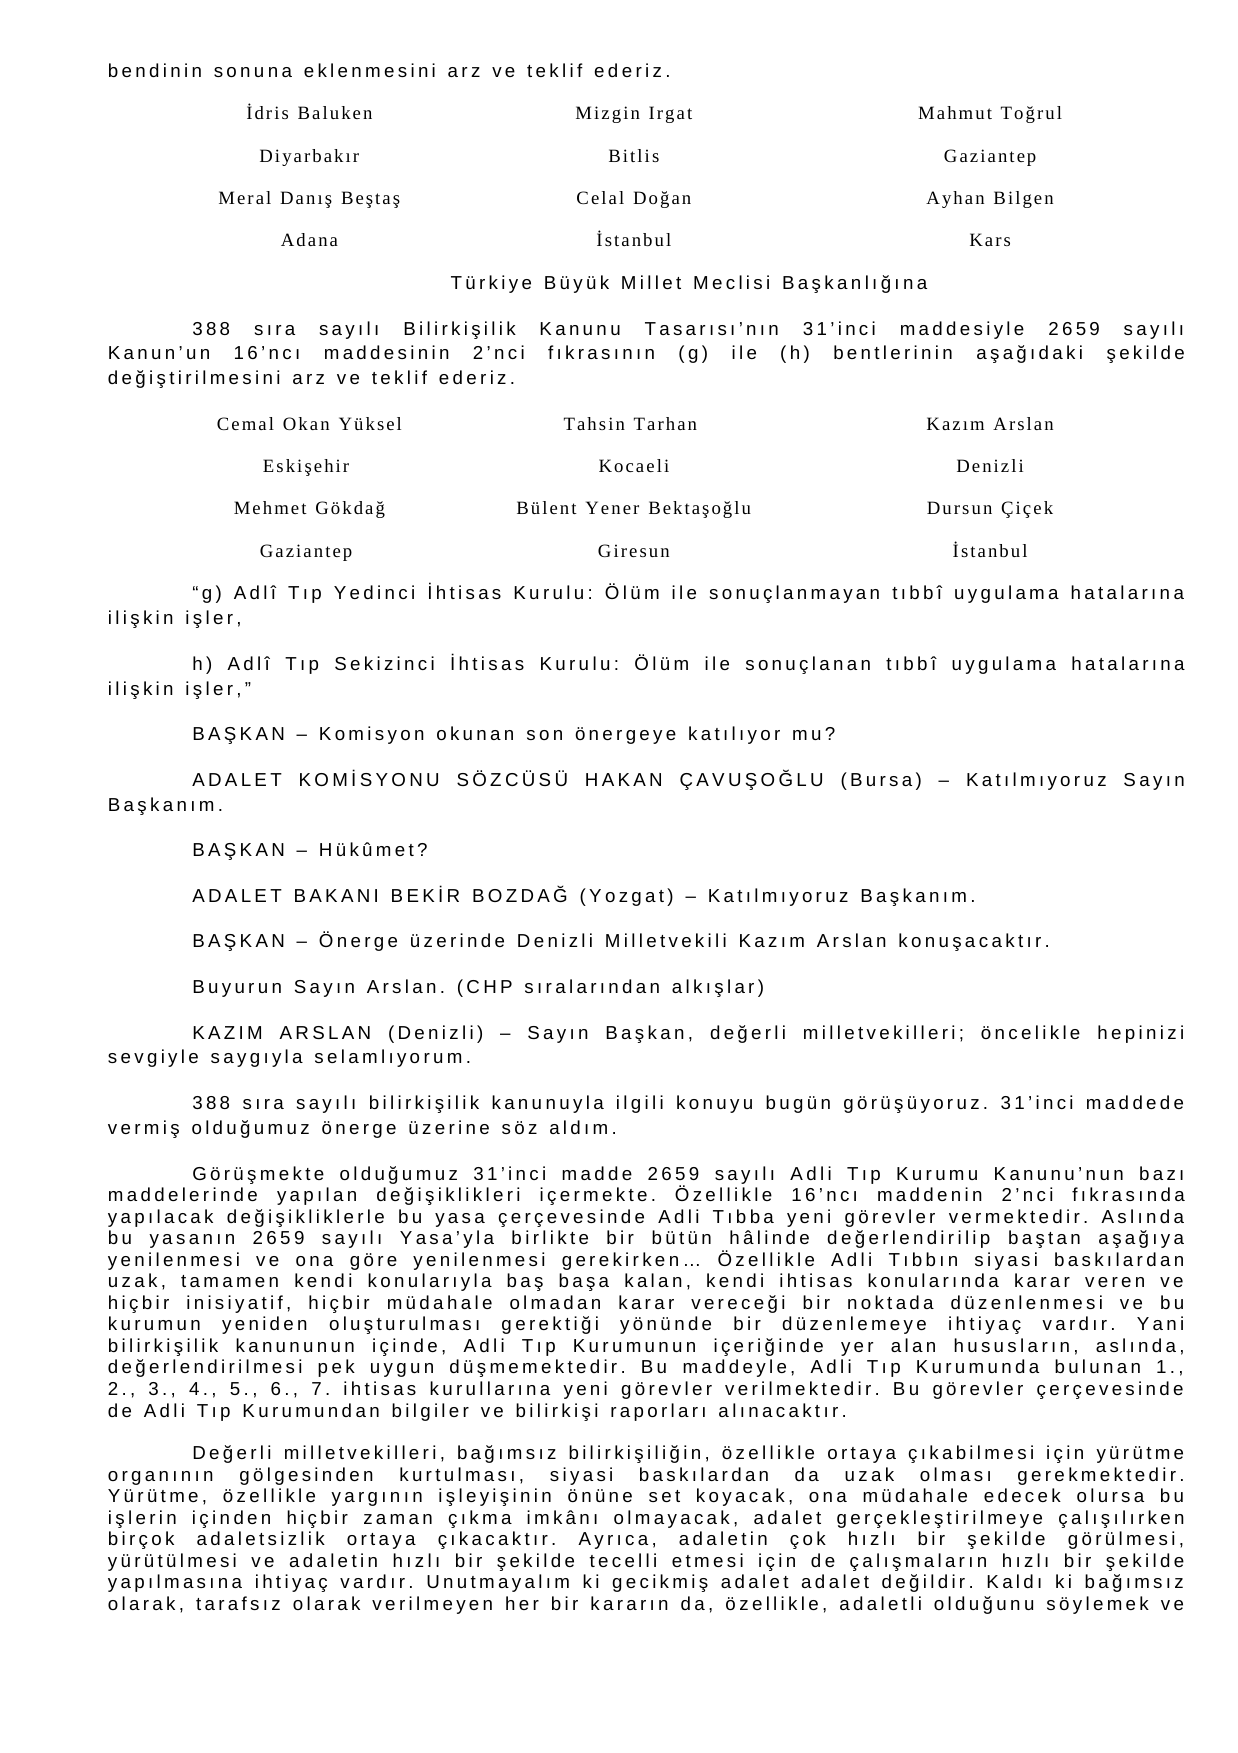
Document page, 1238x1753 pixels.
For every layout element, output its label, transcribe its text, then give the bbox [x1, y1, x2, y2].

text KAZIM ARSLAN (Denizli) – Sayın Başkan, değerli milletvekilleri; öncelikle hepinizi sevgiyle saygıyla selamlıyorum. [108, 1021, 1186, 1068]
text BAŞKAN – Önerge üzerinde Denizli Milletvekili Kazım Arslan konuşacaktır. [108, 930, 1186, 952]
text Meral Danış Beştaş Celal Doğan Ayhan Bilgen [108, 187, 1186, 208]
text Görüşmekte olduğumuz 31’inci madde 2659 sayılı Adli Tıp Kurumu Kanunu’nun bazı maddelerinde yapılan değişiklikleri içermekte. Özellikle 16’ncı maddenin 2’nci fıkrasında yapılacak değişikliklerle bu yasa çerçevesinde Adli Tıbba yeni görevler vermektedir. Aslında bu yasanın 2659 sayılı Yasa’yla birlikte bir bütün hâlinde değerlendirilip baştan aşağıya yenilenmesi ve ona göre yenilenmesi gerekirken… Özellikle Adli Tıbbın siyasi baskılardan uzak, tamamen kendi konularıyla baş başa kalan, kendi ihtisas konularında karar veren ve hiçbir inisiyatif, hiçbir müdahale olmadan karar vereceği bir noktada düzenlenmesi ve bu kurumun yeniden oluşturulması gerektiği yönünde bir düzenlemeye ihtiyaç vardır. Yani bilirkişilik kanununun içinde, Adli Tıp Kurumunun içeriğinde yer alan hususların, aslında, değerlendirilmesi pek uygun düşmemektedir. Bu maddeyle, Adli Tıp Kurumunda bulunan 1., 2., 3., 4., 5., 6., 7. ihtisas kurullarına yeni görevler verilmektedir. Bu görevler çerçevesinde de Adli Tıp Kurumundan bilgiler ve bilirkişi raporları alınacaktır. [108, 1162, 1186, 1421]
text Buyurun Sayın Arslan. (CHP sıralarından alkışlar) [108, 976, 1186, 997]
text BAŞKAN – Komisyon okunan son önergeye katılıyor mu? [108, 723, 1186, 744]
text 388 sıra sayılı Bilirkişilik Kanunu Tasarısı’nın 31’inci maddesiyle 2659 sayılı Kanun’un 16’ncı maddesinin 2’nci fıkrasının (g) ile (h) bentlerinin aşağıdaki şekilde değiştirilmesini arz ve teklif ederiz. [108, 317, 1186, 388]
text İdris Baluken Mizgin Irgat Mahmut Toğrul [108, 102, 1186, 124]
text Mehmet Gökdağ Bülent Yener Bektaşoğlu Dursun Çiçek [108, 497, 1186, 519]
text BAŞKAN – Hükûmet? [108, 839, 1186, 861]
text Adana İstanbul Kars [108, 229, 1186, 251]
text Diyarbakır Bitlis Gaziantep [108, 144, 1186, 166]
text Eskişehir Kocaeli Denizli [108, 455, 1186, 476]
text ADALET KOMİSYONU SÖZCÜSÜ HAKAN ÇAVUŞOĞLU (Bursa) – Katılmıyoruz Sayın Başkanım. [108, 768, 1186, 815]
text “g) Adlî Tıp Yedinci İhtisas Kurulu: Ölüm ile sonuçlanmayan tıbbî uygulama hatalarına ilişkin işler, [108, 582, 1186, 628]
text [108, 60, 1186, 81]
text 388 sıra sayılı bilirkişilik kanunuyla ilgili konuyu bugün görüşüyoruz. 31’inci maddede vermiş olduğumuz önerge üzerine söz aldım. [108, 1092, 1186, 1138]
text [108, 1442, 1186, 1614]
text Türkiye Büyük Millet Meclisi Başkanlığına [108, 272, 1186, 293]
text Cemal Okan Yüksel Tahsin Tarhan Kazım Arslan [108, 412, 1186, 434]
text Gaziantep Giresun İstanbul [108, 540, 1186, 561]
text ADALET BAKANI BEKİR BOZDAĞ (Yozgat) – Katılmıyoruz Başkanım. [108, 884, 1186, 906]
text h) Adlî Tıp Sekizinci İhtisas Kurulu: Ölüm ile sonuçlanan tıbbî uygulama hatalarına ilişkin işler,” [108, 652, 1186, 699]
